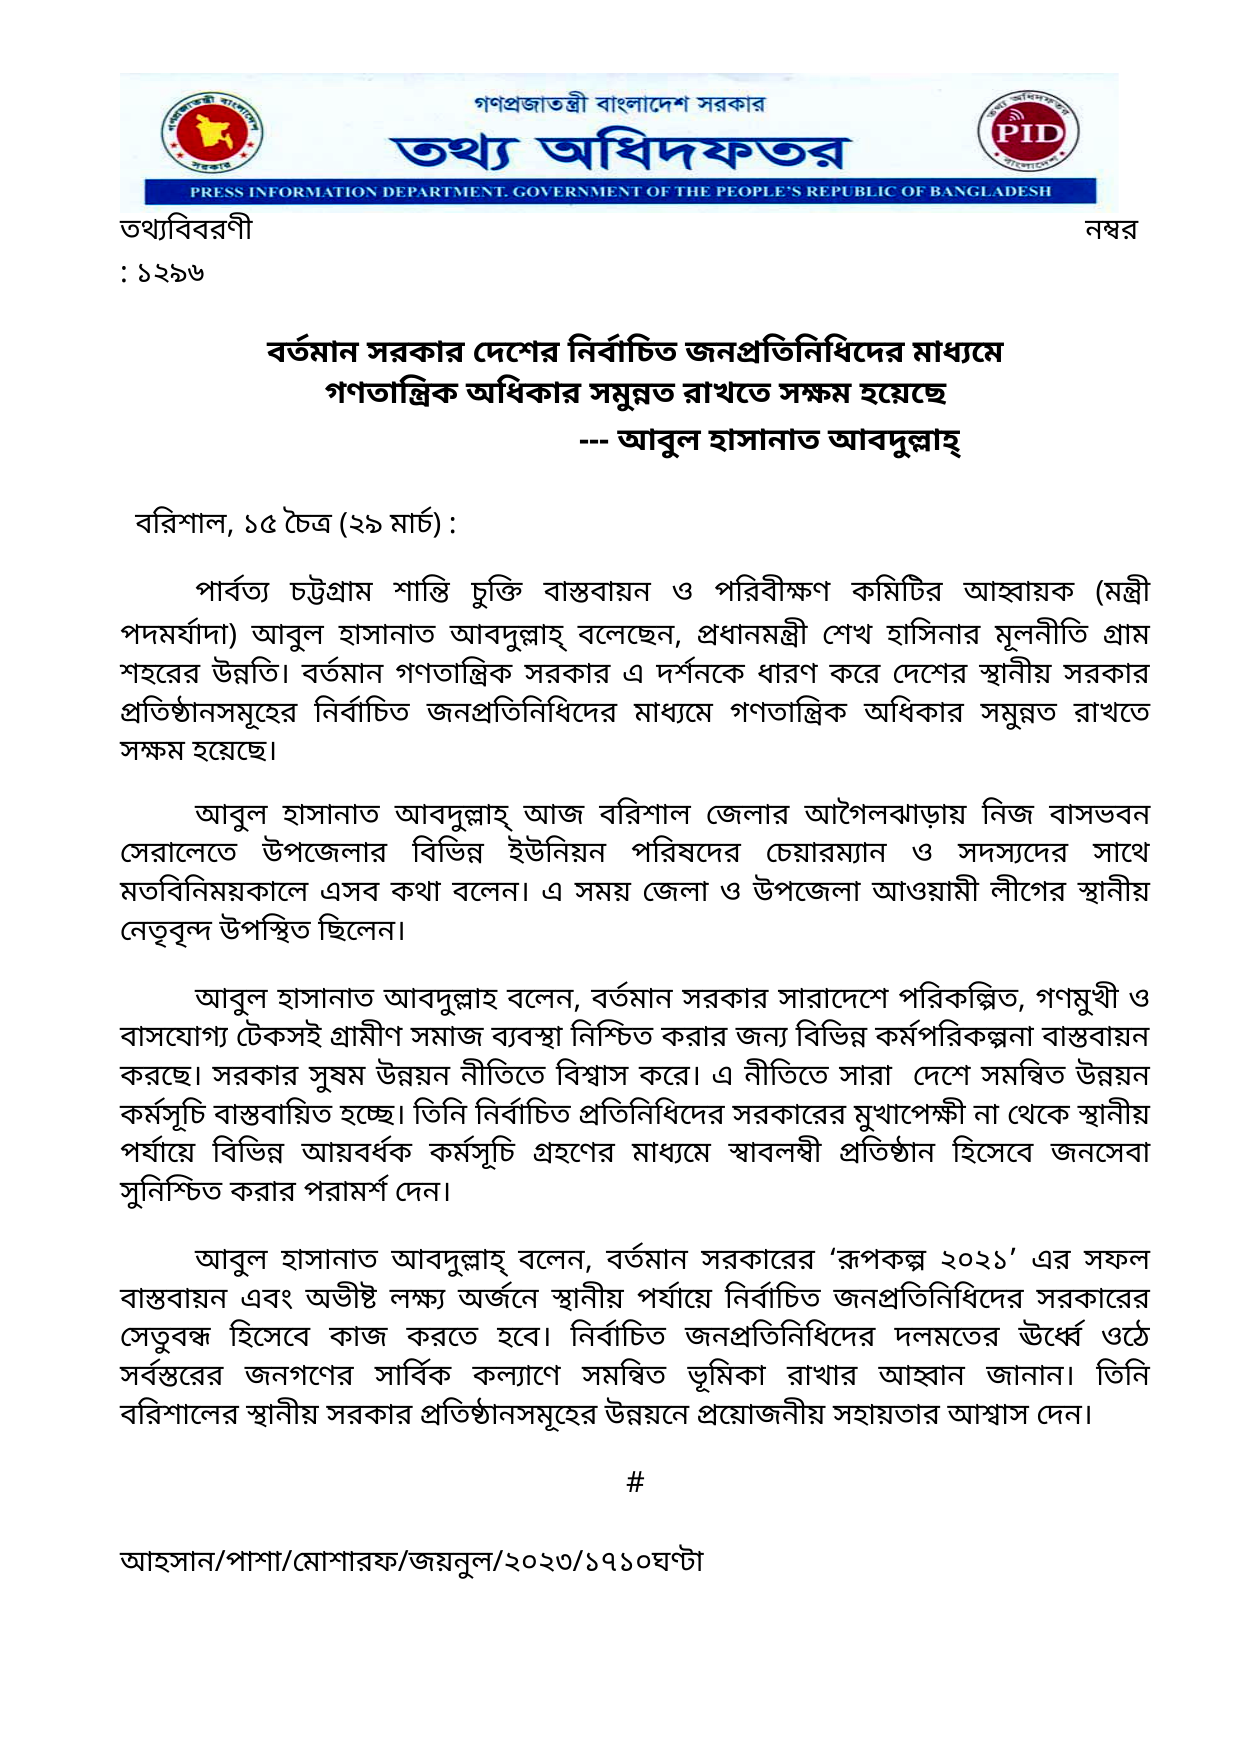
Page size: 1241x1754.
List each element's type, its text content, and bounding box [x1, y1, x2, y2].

text আবুল হাসানাত আবদুল্লাহ্ বলেন, বর্তমান সরকারের ‘রূপকল্প ২০২১’ এর সফল বাস্তবায়ন এবং অভীষ্ট লক্ষ্য অর্জনে স্থানীয় পর্যায়ে নির্বাচিত জনপ্রতিনিধিদের সরকারের সেতুবন্ধ হিসেবে কাজ করতে হবে। নির্বাচিত জনপ্রতিনিধিদের দলমতের ঊর্ধ্বে ওঠে সর্বস্তরের জনগণের সার্বিক কল্যাণে সমন্বিত ভূমিকা রাখার আহ্বান জানান। তিনি বরিশালের স্থানীয় সরকার প্রতিষ্ঠানসমূহের উন্নয়নে প্রয়োজনীয় সহায়তার আশ্বাস দেন। [120, 1238, 1150, 1436]
text আবুল হাসানাত আবদুল্লাহ বলেন, বর্তমান সরকার সারাদেশে পরিকল্পিত, গণমুখী ও বাসযোগ্য টেকসই গ্রামীণ সমাজ ব্যবস্থা নিশ্চিত করার জন্য বিভিন্ন কর্মপরিকল্পনা বাস্তবায়ন করছে। সরকার সুষম উন্নয়ন নীতিতে বিশ্বাস করে। এ নীতিতে সারা দেশে সমন্বিত উন্নয়ন কর্মসূচি বাস্তবায়িত হচ্ছে। তিনি নির্বাচিত প্রতিনিধিদের সরকারের মুখাপেক্ষী না থেকে স্থানীয় পর্যায়ে বিভিন্ন আয়বর্ধক কর্মসূচি গ্রহণের মাধ্যমে স্বাবলম্বী প্রতিষ্ঠান হিসেবে জনসেবা সুনিশ্চিত করার পরামর্শ দেন। [120, 977, 1150, 1213]
text পার্বত্য চট্টগ্রাম শান্তি চুক্তি বাস্তবায়ন ও পরিবীক্ষণ কমিটির আহ্বায়ক (মন্ত্রী পদমর্যাদা) আবুল হাসানাত আবদুল্লাহ্ বলেছেন, প্রধানমন্ত্রী শেখ হাসিনার মূলনীতি গ্রাম শহরের উন্নতি। বর্তমান গণতান্ত্রিক সরকার এ দর্শনকে ধারণ করে দেশের স্থানীয় সরকার প্রতিষ্ঠানসমূহের নির্বাচিত জনপ্রতিনিধিদের মাধ্যমে গণতান্ত্রিক অধিকার সমুন্নত রাখতে সক্ষম হয়েছে। [120, 571, 1150, 772]
text তথ্যবিবরণী নম্বর : ১২৯৬ [120, 212, 1150, 294]
text --- আবুল হাসানাত আবদুল্লাহ্ [120, 417, 1150, 463]
text আহসান/পাশা/মোশারফ/জয়নুল/২০২৩/১৭১০ঘণ্টা [120, 1540, 1150, 1583]
text গণতান্ত্রিক অধিকার সমুন্নত রাখতে সক্ষম হয়েছে [120, 375, 1150, 417]
text বর্তমান সরকার দেশের নির্বাচিত জনপ্রতিনিধিদের মাধ্যমে [120, 334, 1150, 375]
text আবুল হাসানাত আবদুল্লাহ্ আজ বরিশাল জেলার আগৈলঝাড়ায় নিজ বাসভবন সেরালেতে উপজেলার বিভিন্ন ইউনিয়ন পরিষদের চেয়ারম্যান ও সদস্যদের সাথে মতবিনিময়কালে এসব কথা বলেন। এ সময় জেলা ও উপজেলা আওয়ামী লীগের স্থানীয় নেতৃবৃন্দ উপস্থিত ছিলেন। [120, 797, 1150, 952]
text বরিশাল, ১৫ চৈত্র (২৯ মার্চ) : [120, 502, 1150, 546]
text # [120, 1461, 1150, 1501]
